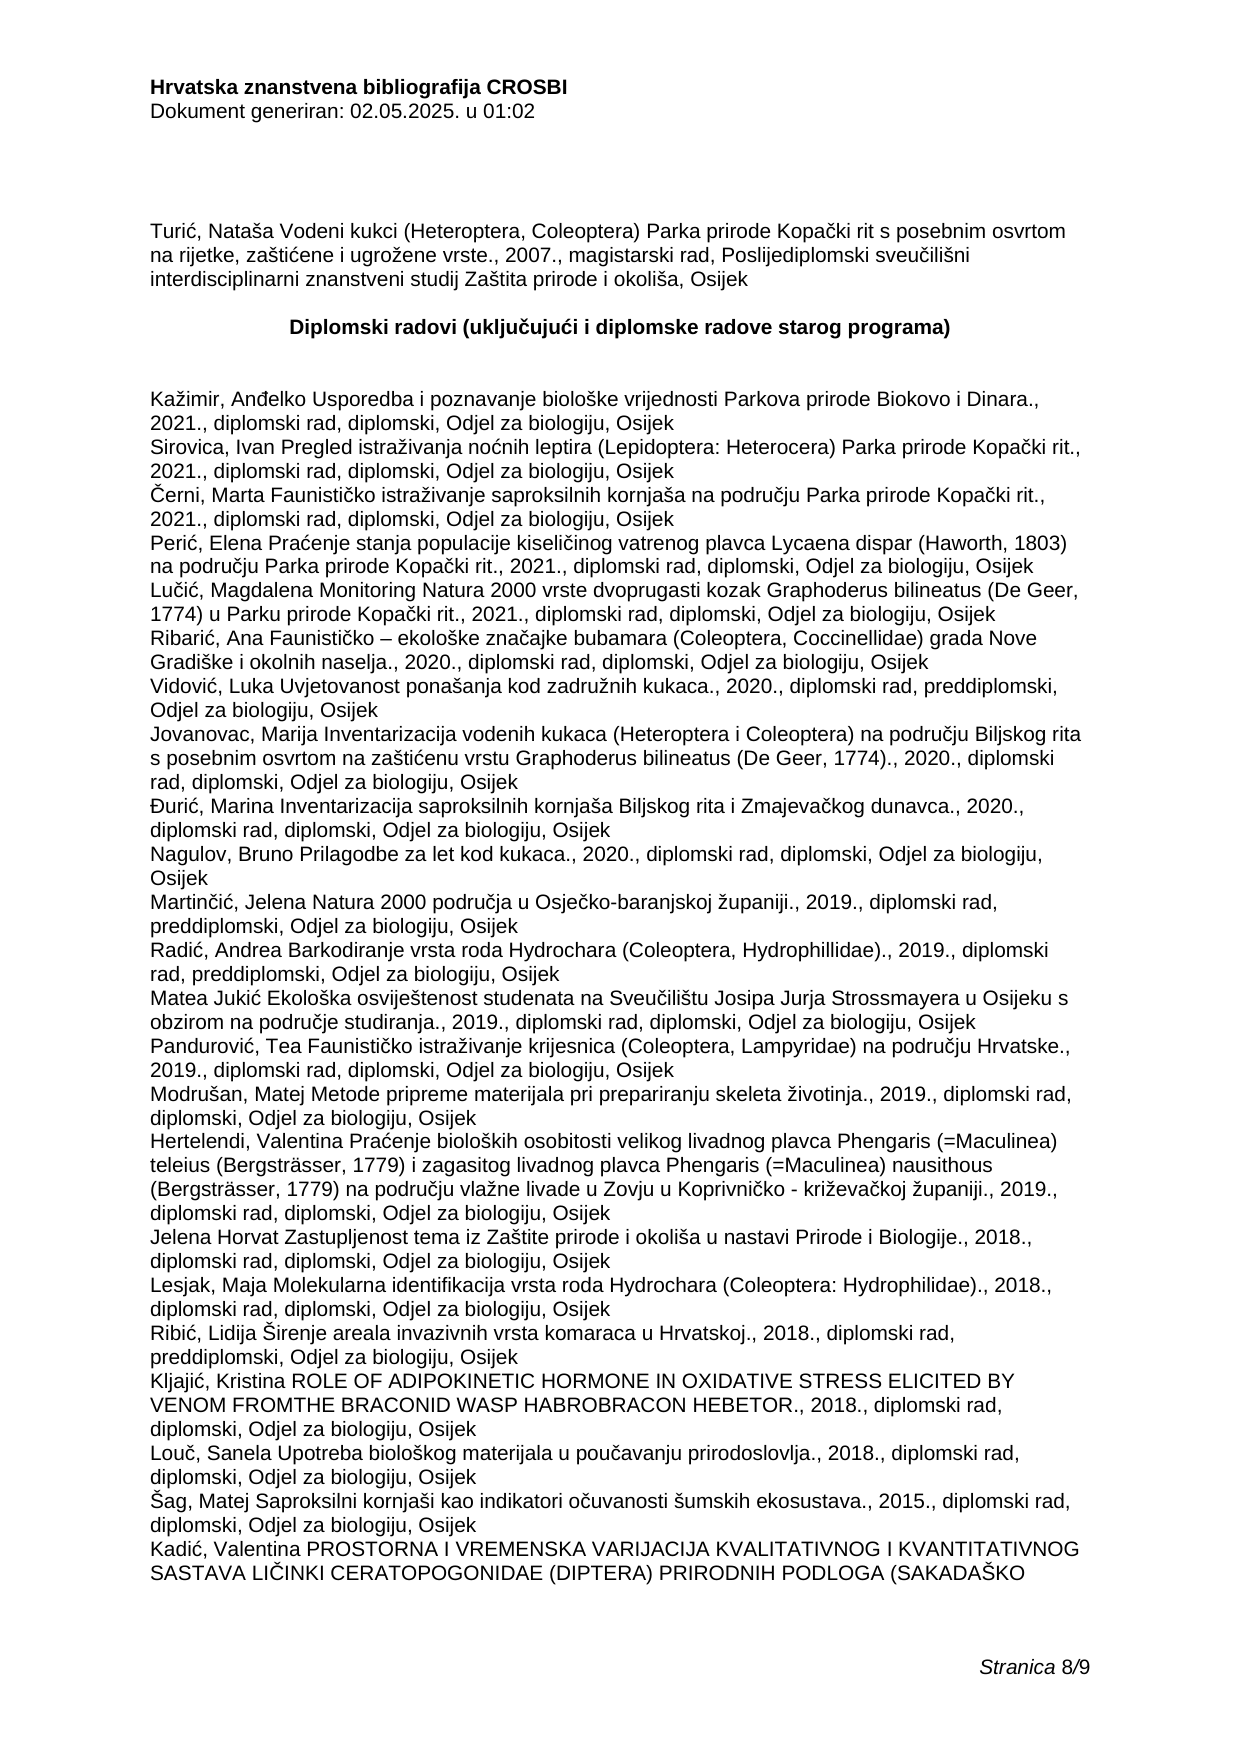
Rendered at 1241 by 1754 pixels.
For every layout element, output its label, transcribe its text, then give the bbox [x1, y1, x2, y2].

text Šag, Matej [150, 1489, 1090, 1537]
text Louč, Sanela [150, 1441, 1090, 1489]
text Đurić, Marina [150, 794, 1090, 842]
text Perić, Elena [150, 530, 1090, 578]
text Jelena Horvat [150, 1225, 1090, 1273]
text Ribić, Lidija [150, 1321, 1090, 1369]
text Kadić, Valentina [150, 1537, 1090, 1584]
text Jovanovac, Marija [150, 722, 1090, 794]
text Lučić, Magdalena [150, 578, 1090, 626]
text Pandurović, Tea [150, 1033, 1090, 1081]
text Kažimir, Anđelko [150, 387, 1090, 434]
text Kljajić, Kristina [150, 1369, 1090, 1441]
text Ribarić, Ana [150, 626, 1090, 674]
subtitle Diplomski radovi (uključujući i diplomske radove starog programa) [150, 315, 1090, 339]
text Modrušan, Matej [150, 1081, 1090, 1129]
text Vidović, Luka [150, 674, 1090, 722]
text Hertelendi, Valentina [150, 1129, 1090, 1225]
text Lesjak, Maja [150, 1273, 1090, 1321]
text Černi, Marta [150, 482, 1090, 530]
text Turić, Nataša [150, 219, 1090, 291]
text Nagulov, Bruno [150, 842, 1090, 890]
text Martinčić, Jelena [150, 890, 1090, 938]
text Radić, Andrea [150, 938, 1090, 986]
text Sirovica, Ivan [150, 434, 1090, 482]
text Matea Jukić [150, 986, 1090, 1033]
